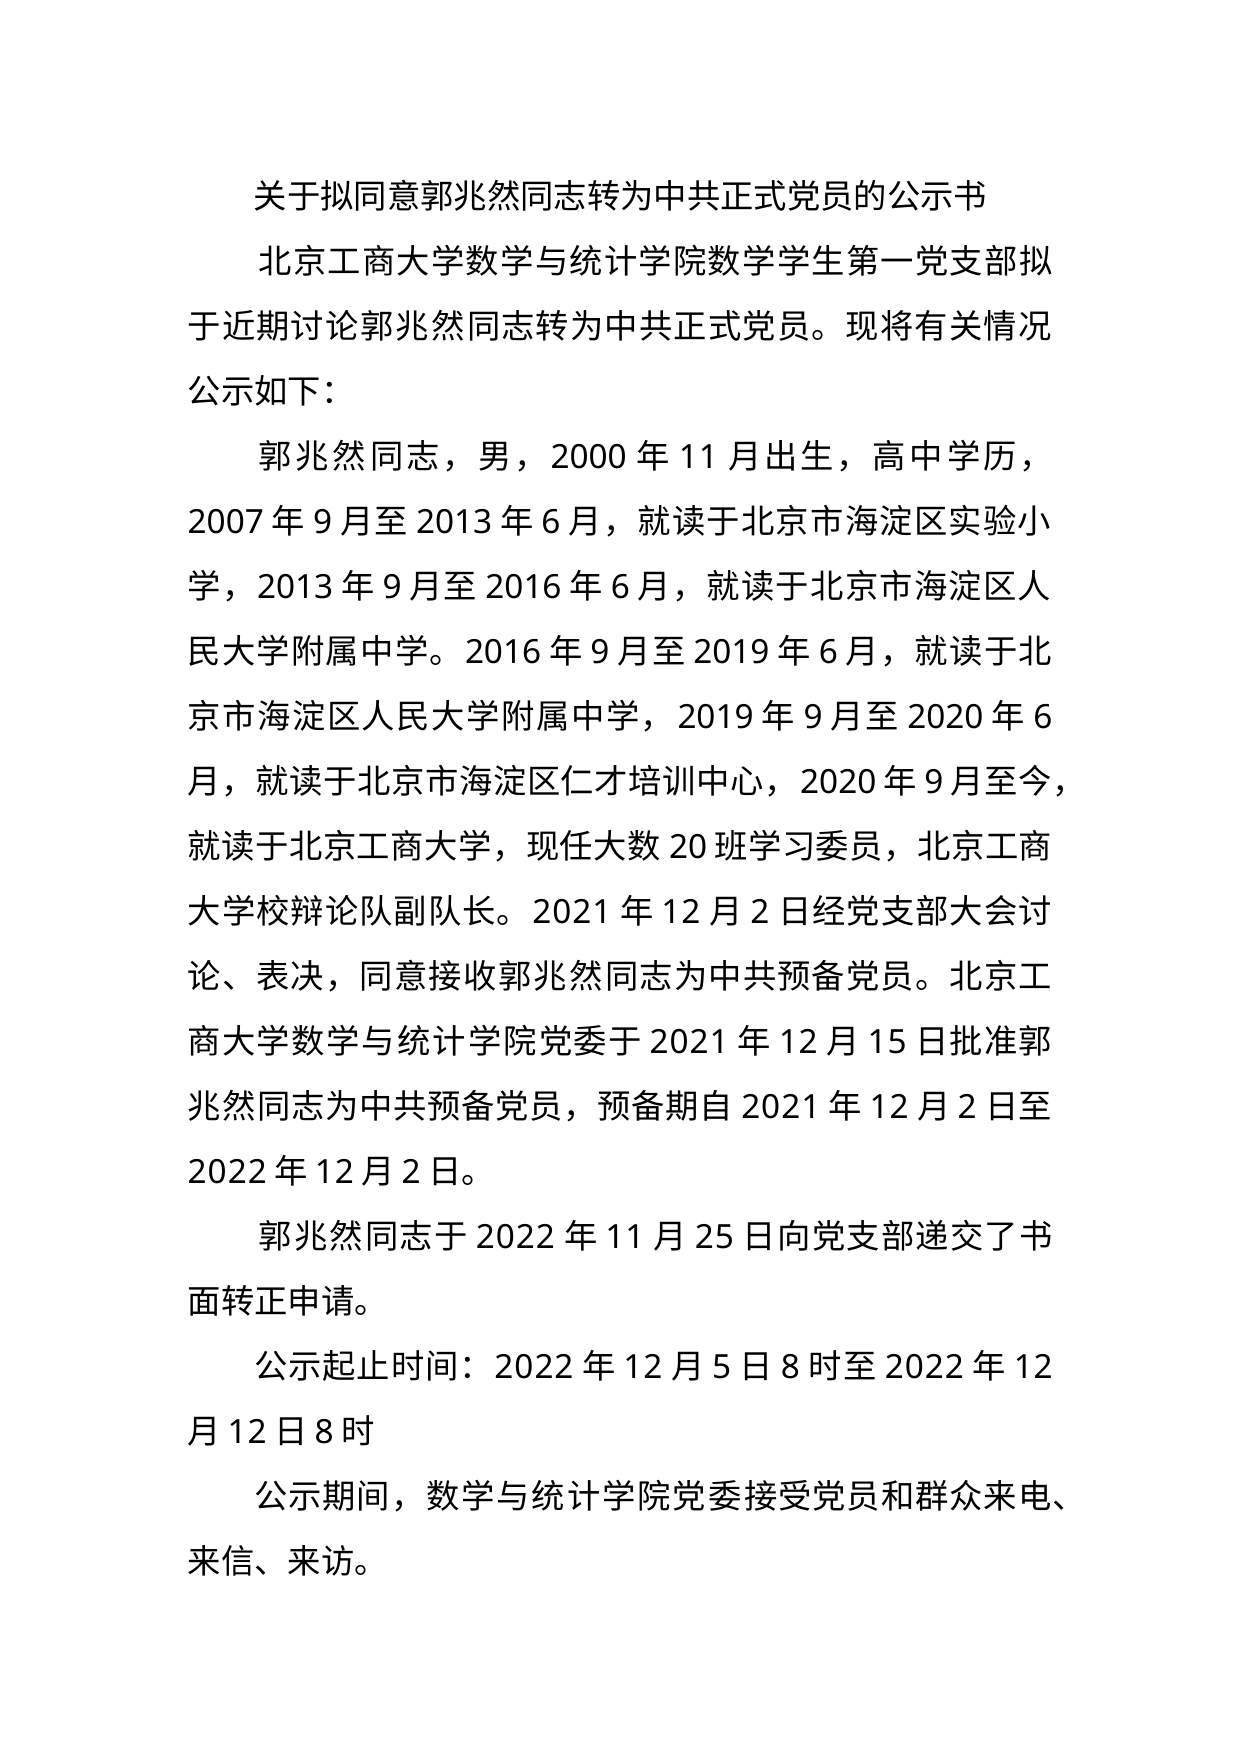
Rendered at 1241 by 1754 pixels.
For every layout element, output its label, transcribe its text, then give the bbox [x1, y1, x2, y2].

text 郭兆然同志，男，2000年11月出生，高中学历， 2007年9月至2013年6月，就读于北京市海淀区实验小学，2013年9月至2016年6月，就读于北京市海淀区人民大学附属中学。2016年9月至2019年6月，就读于北京市海淀区人民大学附属中学，2019年9月至2020年6月，就读于北京市海淀区仁才培训中心，2020年9月至今，就读于北京工商大学，现任大数20班学习委员，北京工商大学校辩论队副队长。2021年12月2日经党支部大会讨论、表决，同意接收郭兆然同志为中共预备党员。北京工商大学数学与统计学院党委于2021年12月15日批准郭兆然同志为中共预备党员，预备期自2021年12月2日至2022年12月2日。 [187, 422, 1053, 1202]
text 公示起止时间：2022年12月5日8时至2022年12月12日8时 [187, 1332, 1053, 1462]
text 北京工商大学数学与统计学院数学学生第一党支部拟于近期讨论郭兆然同志转为中共正式党员。现将有关情况公示如下： [187, 227, 1053, 422]
text 公示期间，数学与统计学院党委接受党员和群众来电、来信、来访。 [187, 1462, 1053, 1592]
text 郭兆然同志于2022年11月25日向党支部递交了书面转正申请。 [187, 1202, 1053, 1332]
text 关于拟同意郭兆然同志转为中共正式党员的公示书 [187, 162, 1053, 227]
